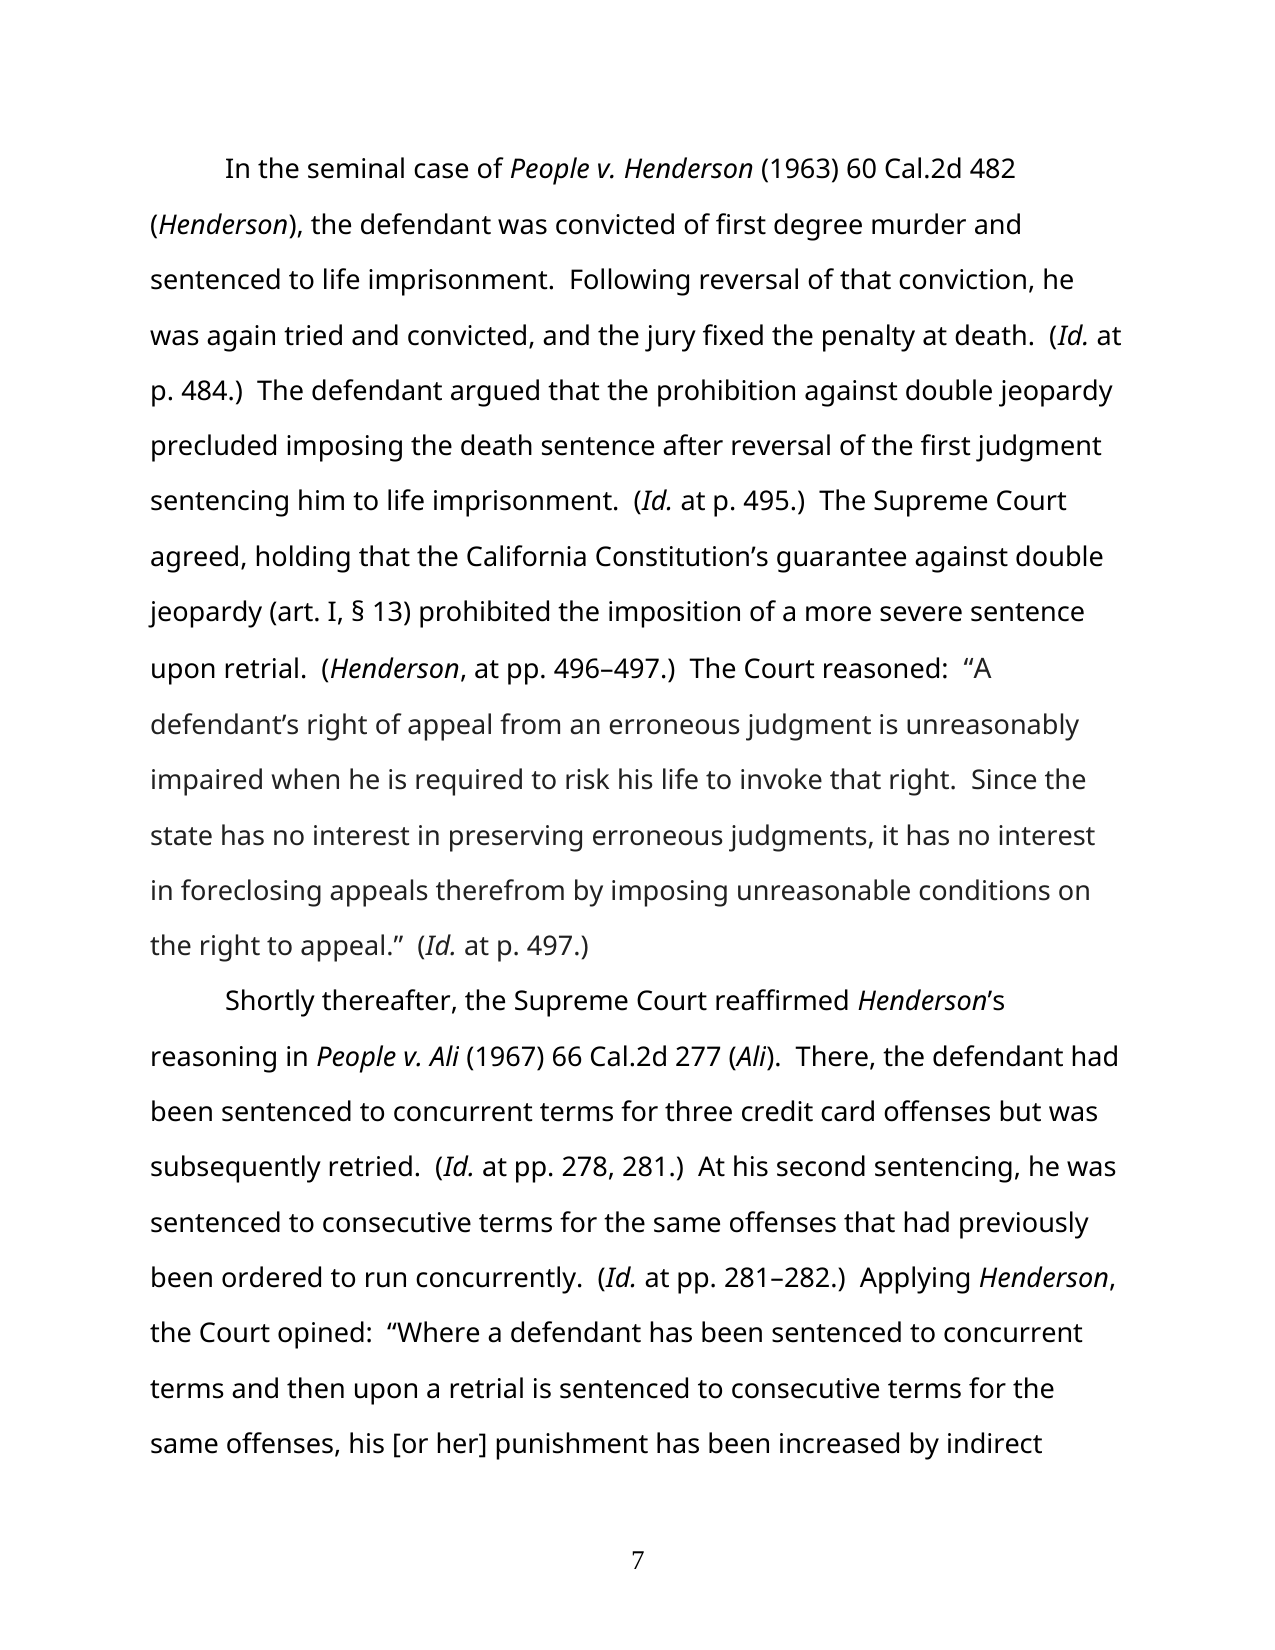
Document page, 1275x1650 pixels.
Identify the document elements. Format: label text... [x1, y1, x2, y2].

text In the seminal case of People v. Henderson (1963) 60 Cal.2d 482 (Henderson), the defendant was convicted of first degree murder and sentenced to life imprisonment. Following reversal of that conviction, he was again tried and convicted, and the jury fixed the penalty at death. (Id. at p. 484.) The defendant argued that the prohibition against double jeopardy precluded imposing the death sentence after reversal of the first judgment sentencing him to life imprisonment. (Id. at p. 495.) The Supreme Court agreed, holding that the California Constitution’s guarantee against double jeopardy (art. I, § 13) prohibited the imposition of a more severe sentence upon retrial. (Henderson, at pp. 496–497.) The Court reasoned: “A defendant’s right of appeal from an erroneous judgment is unreasonably impaired when he is required to risk his life to invoke that right. Since the state has no interest in preserving erroneous judgments, it has no interest in foreclosing appeals therefrom by imposing unreasonable conditions on the right to appeal.” (Id. at p. 497.) [150, 150, 1125, 963]
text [150, 982, 1125, 1461]
